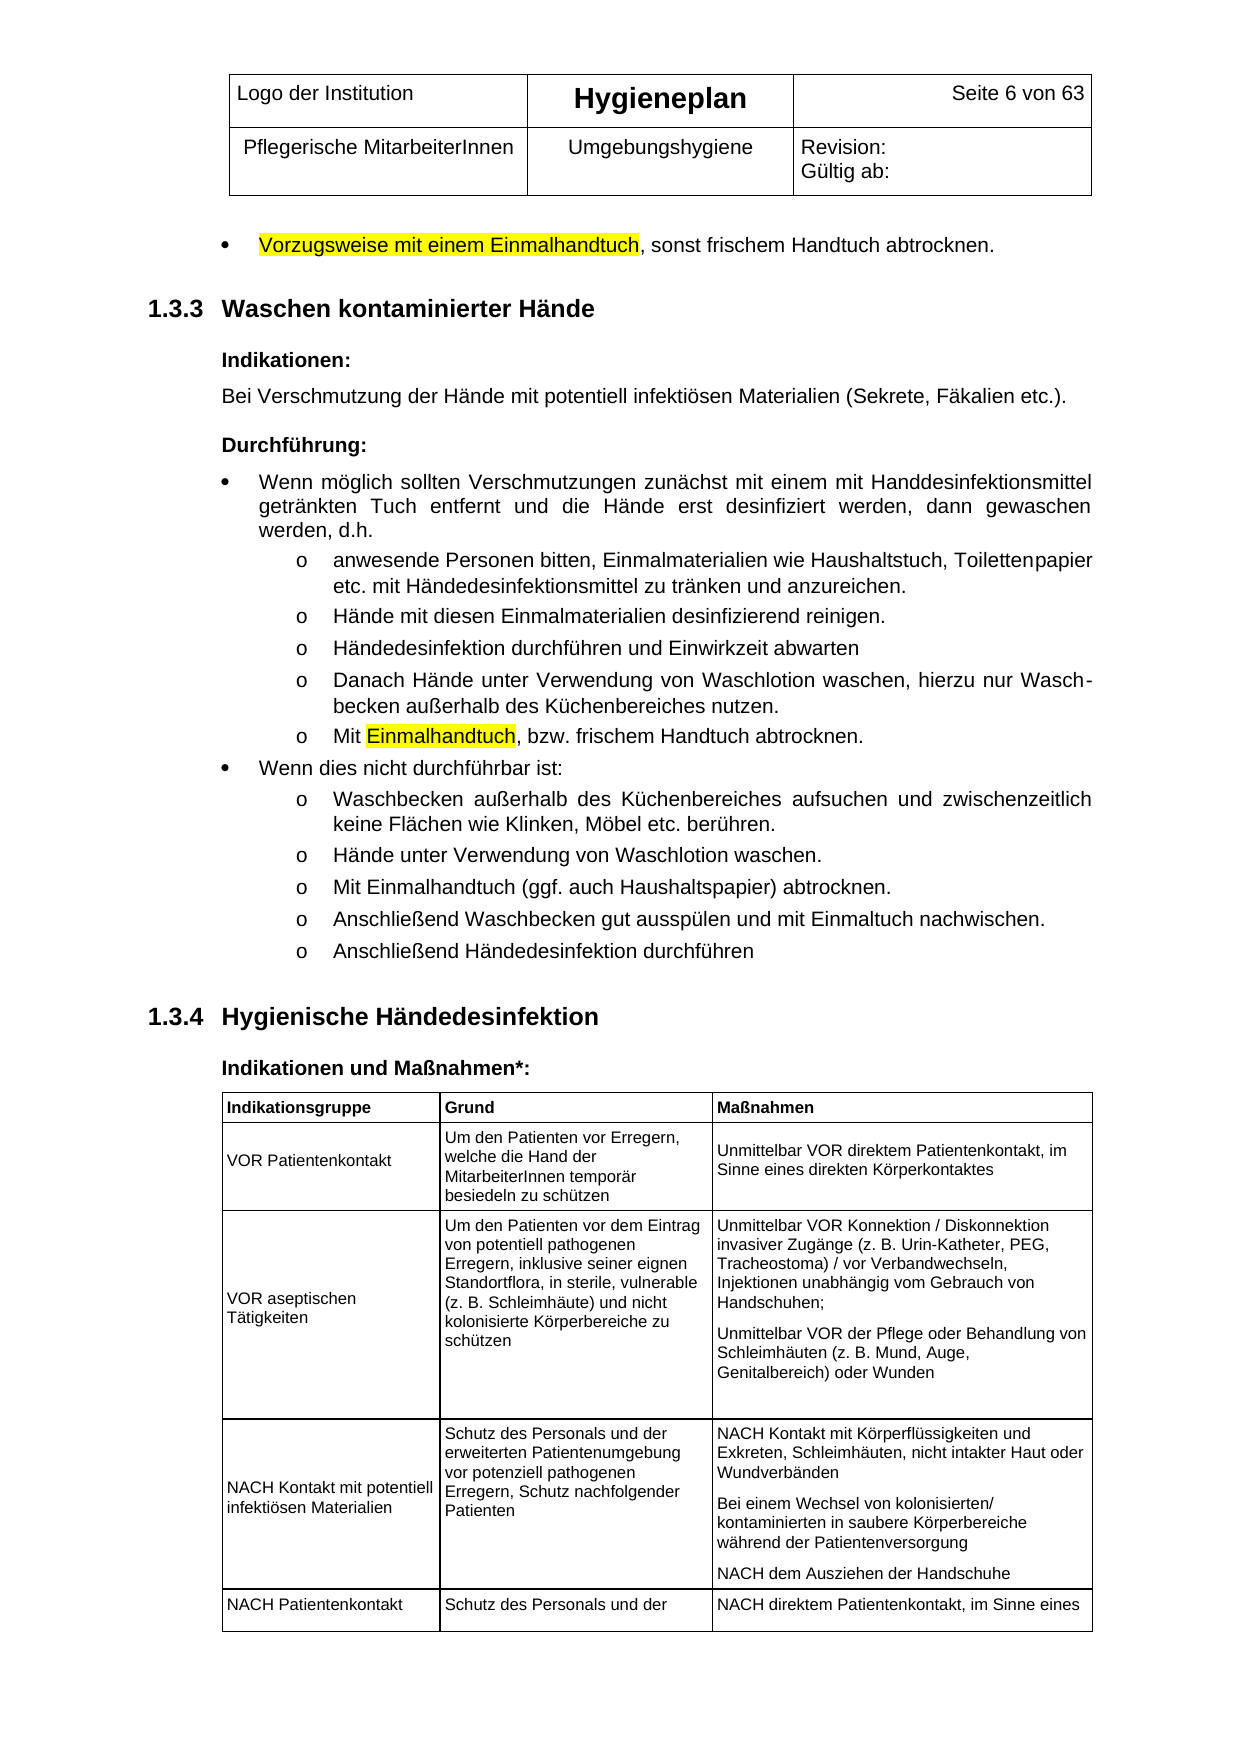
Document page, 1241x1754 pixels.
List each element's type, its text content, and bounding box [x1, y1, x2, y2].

text Anschließend Waschbecken gut ausspülen und mit Einmaltuch nachwischen. [295, 907, 1092, 932]
text Vorzugsweise mit einem Einmalhandtuch, sonst frischem Handtuch abtrocknen. [221, 232, 1092, 256]
subtitle Indikationen: [221, 348, 1092, 372]
table_cell Um den Patienten vor Erregern, welche die Hand der MitarbeiterInnen temporär besiedeln zu schützen [441, 1123, 712, 1209]
table_cell NACH Kontakt mit Körperflüssigkeiten und Exkreten, Schleimhäuten, nicht intakter Haut oder Wundverbänden Bei einem Wechsel von kolonisierten/ kontaminierten in saubere Körperbereiche während der Patientenversorgung NACH dem Ausziehen der Handschuhe [713, 1420, 1092, 1588]
text Hände mit diesen Einmalmaterialien desinfizierend reinigen. [295, 604, 1092, 630]
table_cell VOR aseptischen Tätigkeiten [223, 1211, 439, 1418]
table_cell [441, 1590, 712, 1631]
subtitle Indikationen und Maßnahmen*: [221, 1056, 1092, 1080]
text Händedesinfektion durchführen und Einwirkzeit abwarten [295, 636, 1092, 662]
table_header Indikationsgruppe [223, 1093, 439, 1122]
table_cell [223, 1590, 439, 1631]
text Danach Hände unter Verwendung von Waschlotion waschen, hierzu nur Waschbecken außerhalb des Küchenbereiches nutzen. [295, 668, 1092, 718]
table_cell Schutz des Personals und der erweiterten Patientenumgebung vor potenziell pathogenen Erregern, Schutz nachfolgender Patienten [441, 1420, 712, 1588]
text Wenn dies nicht durchführbar ist: [221, 756, 1092, 780]
table_header Grund [441, 1093, 712, 1122]
subtitle Durchführung: [221, 433, 1092, 457]
table_cell Um den Patienten vor dem Eintrag von potentiell pathogenen Erregern, inklusive seiner eignen Standortflora, in sterile, vulnerable (z. B. Schleimhäute) und nicht kolonisierte Körperbereiche zu schützen [441, 1211, 712, 1418]
table_header Maßnahmen [713, 1093, 1092, 1122]
subtitle Hygienische Händedesinfektion [148, 1002, 1092, 1031]
text Hände unter Verwendung von Waschlotion waschen. [295, 842, 1092, 868]
table_cell NACH Kontakt mit potentiell infektiösen Materialien [223, 1420, 439, 1588]
table_cell Unmittelbar VOR direktem Patientenkontakt, im Sinne eines direkten Körperkontaktes [713, 1123, 1092, 1209]
text anwesende Personen bitten, Einmalmaterialien wie Haushaltstuch, Toilettenpapier etc. mit Händedesinfektionsmittel zu tränken und anzureichen. [295, 548, 1092, 598]
subtitle Waschen kontaminierter Hände [148, 294, 1092, 323]
text Bei Verschmutzung der Hände mit potentiell infektiösen Materialien (Sekrete, Fäkalien etc.). [221, 384, 1092, 408]
text Mit Einmalhandtuch (ggf. auch Haushaltspapier) abtrocknen. [295, 874, 1092, 900]
text Waschbecken außerhalb des Küchenbereiches aufsuchen und zwischenzeitlich keine Flächen wie Klinken, Möbel etc. berühren. [295, 786, 1092, 836]
table_cell Unmittelbar VOR Konnektion / Diskonnektion invasiver Zugänge (z. B. Urin-Katheter, PEG, Tracheostoma) / vor Verbandwechseln, Injektionen unabhängig vom Gebrauch von Handschuhen; Unmittelbar VOR der Pflege oder Behandlung von Schleimhäuten (z. B. Mund, Auge, Genitalbereich) oder Wunden [713, 1211, 1092, 1418]
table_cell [713, 1590, 1092, 1631]
table_cell VOR Patientenkontakt [223, 1123, 439, 1209]
text Mit Einmalhandtuch, bzw. frischem Handtuch abtrocknen. [295, 724, 1092, 750]
text Wenn möglich sollten Verschmutzungen zunächst mit einem mit Handdesinfektionsmittel getränkten Tuch entfernt und die Hände erst desinfiziert werden, dann gewaschen werden, d.h. [221, 469, 1092, 542]
text Anschließend Händedesinfektion durchführen [295, 939, 1092, 964]
